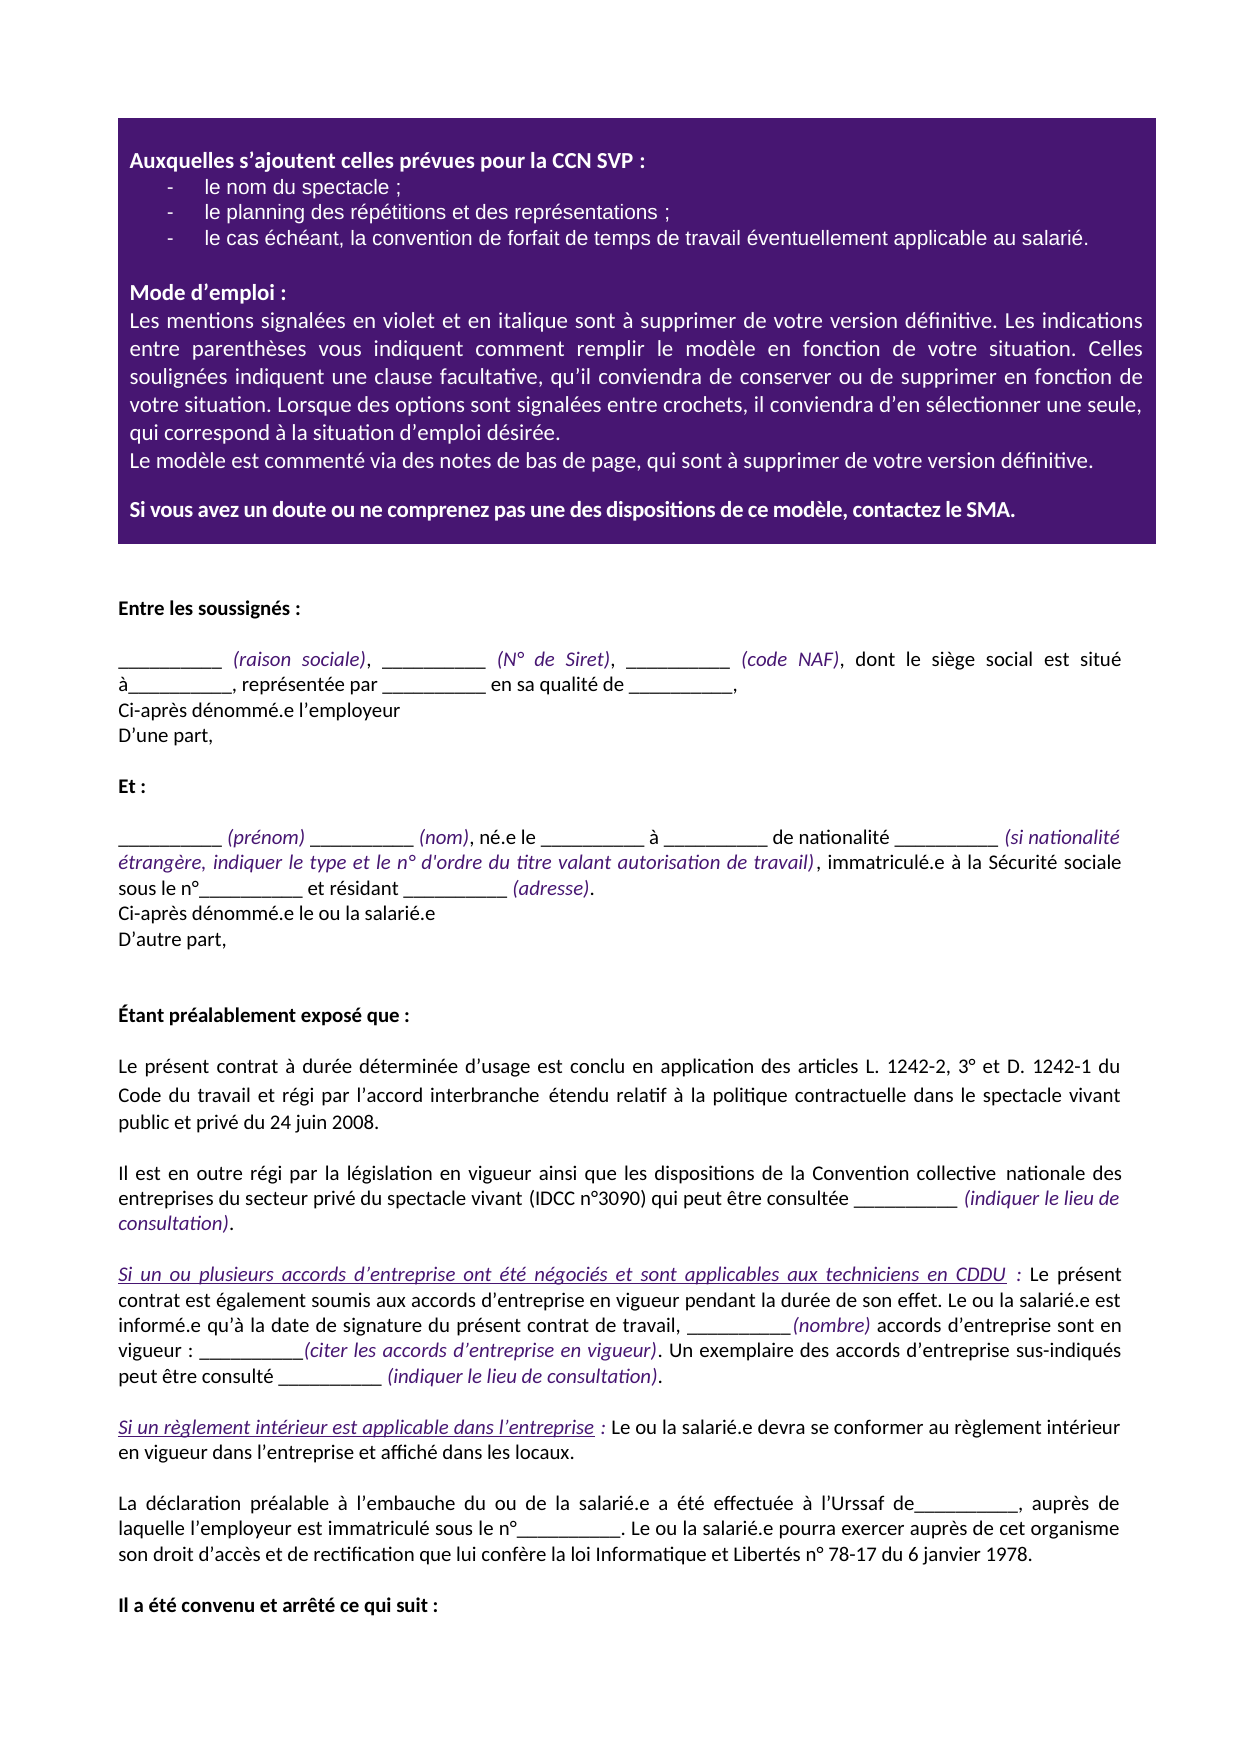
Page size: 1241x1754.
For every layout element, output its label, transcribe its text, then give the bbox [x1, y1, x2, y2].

text __________ (prénom) __________ (nom), né.e le __________ à __________ de nationalité __________ (si nationalité étrangère, indiquer le type et le n° d'ordre du titre valant autorisation de travail), immatriculé.e à la Sécurité sociale sous le n°__________ et résidant __________ (adresse). [118, 824, 1122, 900]
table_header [118, 118, 1156, 544]
text __________ (raison sociale), __________ (N° de Siret), __________ (code NAF), dont le siège social est situé à__________, représentée par __________ en sa qualité de __________, [118, 646, 1122, 697]
text Si un ou plusieurs accords d’entreprise ont été négociés et sont applicables aux techniciens en CDDU : Le présent contrat est également soumis aux accords d’entreprise en vigueur pendant la durée de son effet. Le ou la salarié.e est informé.e qu’à la date de signature du présent contrat de travail, __________(nombre) accords d’entreprise sont en vigueur : __________(citer les accords d’entreprise en vigueur). Un exemplaire des accords d’entreprise sus-indiqués peut être consulté __________ (indiquer le lieu de consultation). [118, 1261, 1122, 1388]
text Il est en outre régi par la législation en vigueur ainsi que les dispositions de la Convention collective nationale des entreprises du secteur privé du spectacle vivant (IDCC n°3090) qui peut être consultée __________ (indiquer le lieu de consultation). [118, 1160, 1122, 1236]
text Ci-après dénommé.e l’employeur [118, 697, 1122, 722]
text Étant préalablement exposé que : [118, 1002, 1122, 1027]
text Ci-après dénommé.e le ou la salarié.e [118, 900, 1122, 926]
text Il a été convenu et arrêté ce qui suit : [118, 1592, 1122, 1617]
text Et : [118, 773, 1122, 799]
text Si un règlement intérieur est applicable dans l’entreprise : Le ou la salarié.e devra se conformer au règlement intérieur en vigueur dans l’entreprise et affiché dans les locaux. [118, 1414, 1122, 1465]
text La déclaration préalable à l’embauche du ou de la salarié.e a été effectuée à l’Urssaf de__________, auprès de laquelle l’employeur est immatriculé sous le n°__________. Le ou la salarié.e pourra exercer auprès de cet organisme son droit d’accès et de rectification que lui confère la loi Informatique et Libertés n° 78-17 du 6 janvier 1978. [118, 1490, 1122, 1566]
text Le présent contrat à durée déterminée d’usage est conclu en application des articles L. 1242-2, 3° et D. 1242-1 du Code du travail et régi par l’accord interbranche étendu relatif à la politique contractuelle dans le spectacle vivant public et privé du 24 juin 2008. [118, 1053, 1122, 1134]
text D’autre part, [118, 926, 1122, 951]
text D’une part, [118, 722, 1122, 748]
text Entre les soussignés : [118, 595, 1122, 621]
